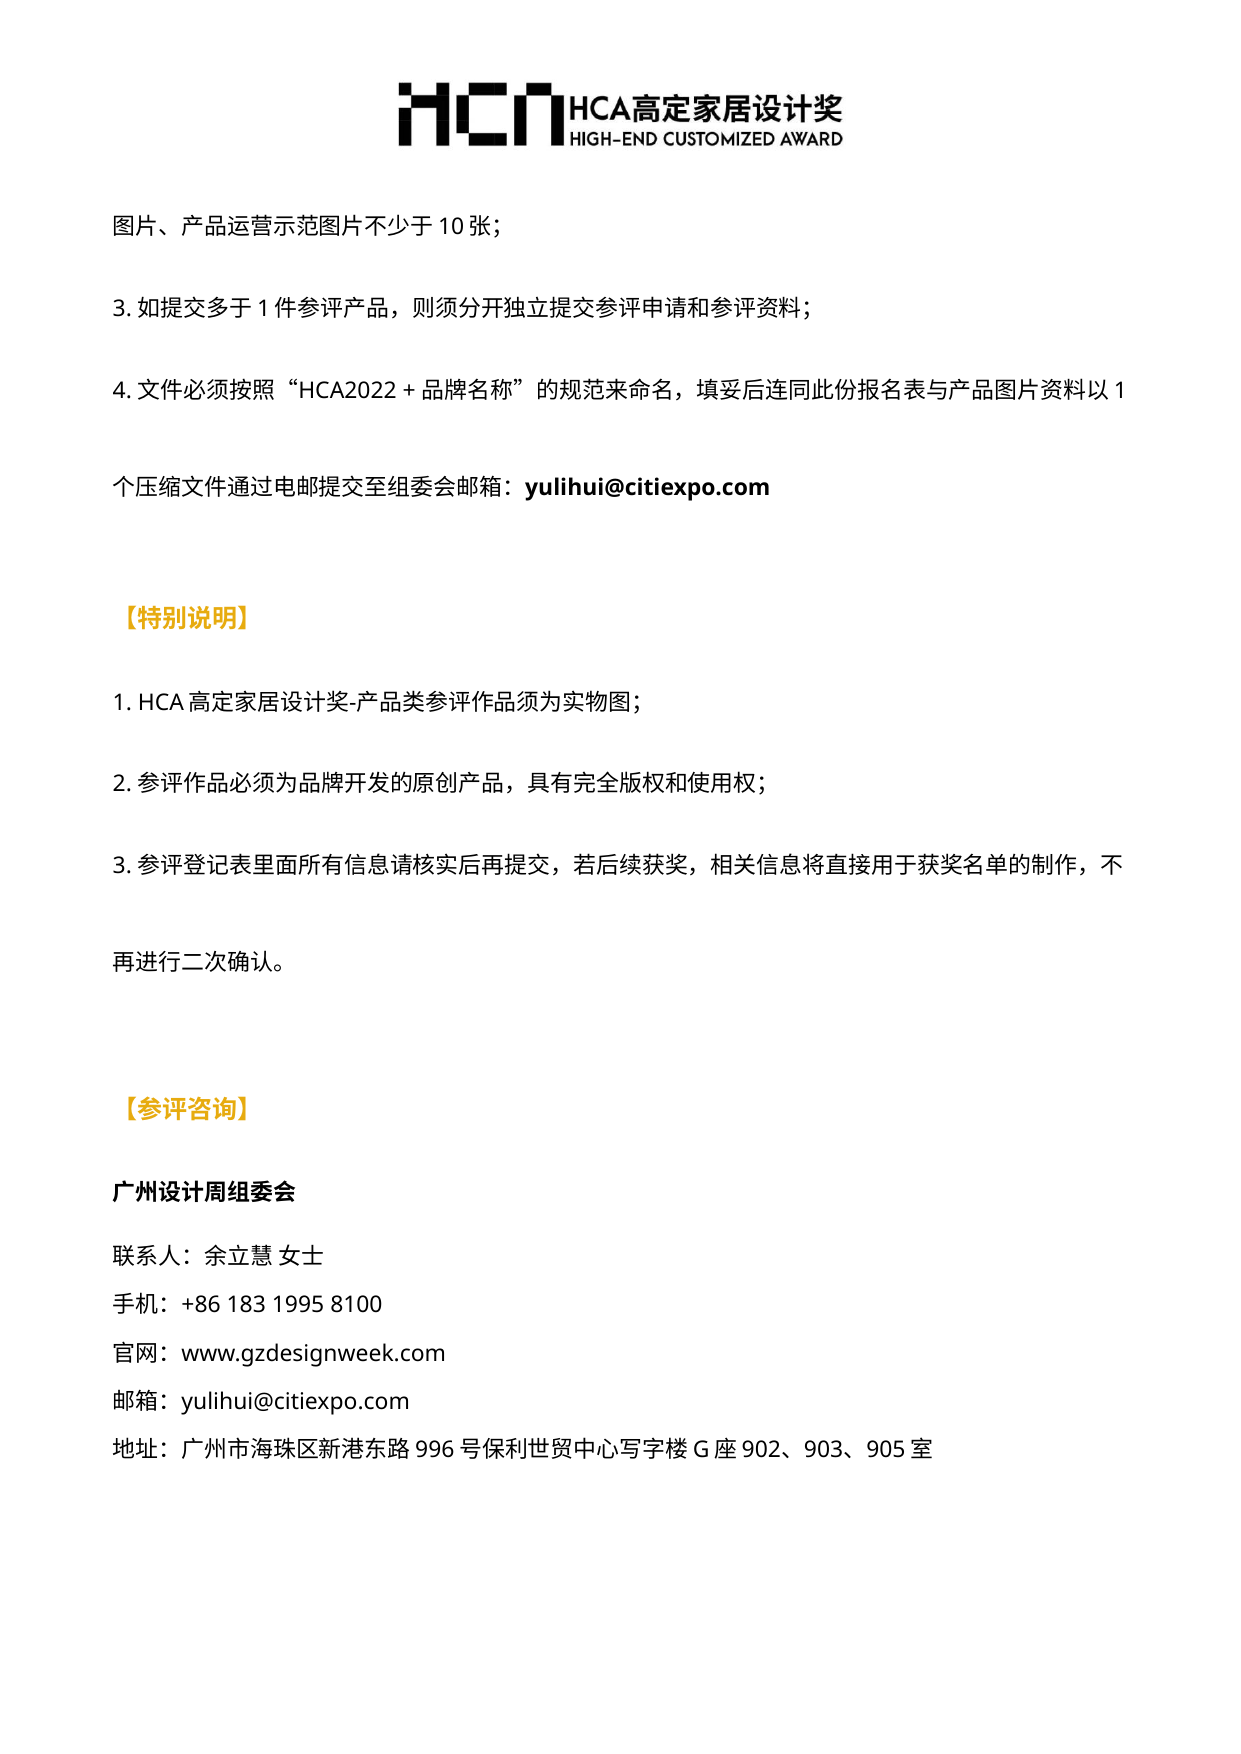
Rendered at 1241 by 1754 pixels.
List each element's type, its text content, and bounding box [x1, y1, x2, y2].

list 如提交多于1件参评产品，则须分开独立提交参评申请和参评资料； [112, 274, 1128, 339]
text 联系人：余立慧 女士 [112, 1239, 1128, 1272]
list HCA高定家居设计奖-产品类参评作品须为实物图； [112, 667, 1128, 732]
text 【参评咨询】 [112, 1075, 1128, 1140]
list 参评作品必须为品牌开发的原创产品，具有完全版权和使用权； [112, 749, 1128, 814]
list 【特别说明】 [112, 584, 1128, 649]
list 包括品牌及运营公司的基础信息、品牌LOGO源文件、运营企业LOGO源文件、产品多角度实物图片、产品运营示范图片不少于10张； [112, 192, 1128, 257]
picture [327, 53, 914, 177]
text 官网：www.gzdesignweek.com [112, 1336, 1128, 1368]
text 手机：+86 183 1995 8100 [112, 1288, 1128, 1320]
list 文件必须按照“HCA2022 + 品牌名称”的规范来命名，填妥后连同此份报名表与产品图片资料以1个压缩文件通过电邮提交至组委会邮箱：yulihui@citiexpo.com [112, 356, 1128, 518]
text 广州设计周组委会 [112, 1158, 1128, 1223]
text 地址：广州市海珠区新港东路996号保利世贸中心写字楼G座902、903、905室 [112, 1432, 1128, 1464]
list 参评登记表里面所有信息请核实后再提交，若后续获奖，相关信息将直接用于获奖名单的制作，不再进行二次确认。 [112, 831, 1128, 993]
text 邮箱：yulihui@citiexpo.com [112, 1384, 1128, 1416]
